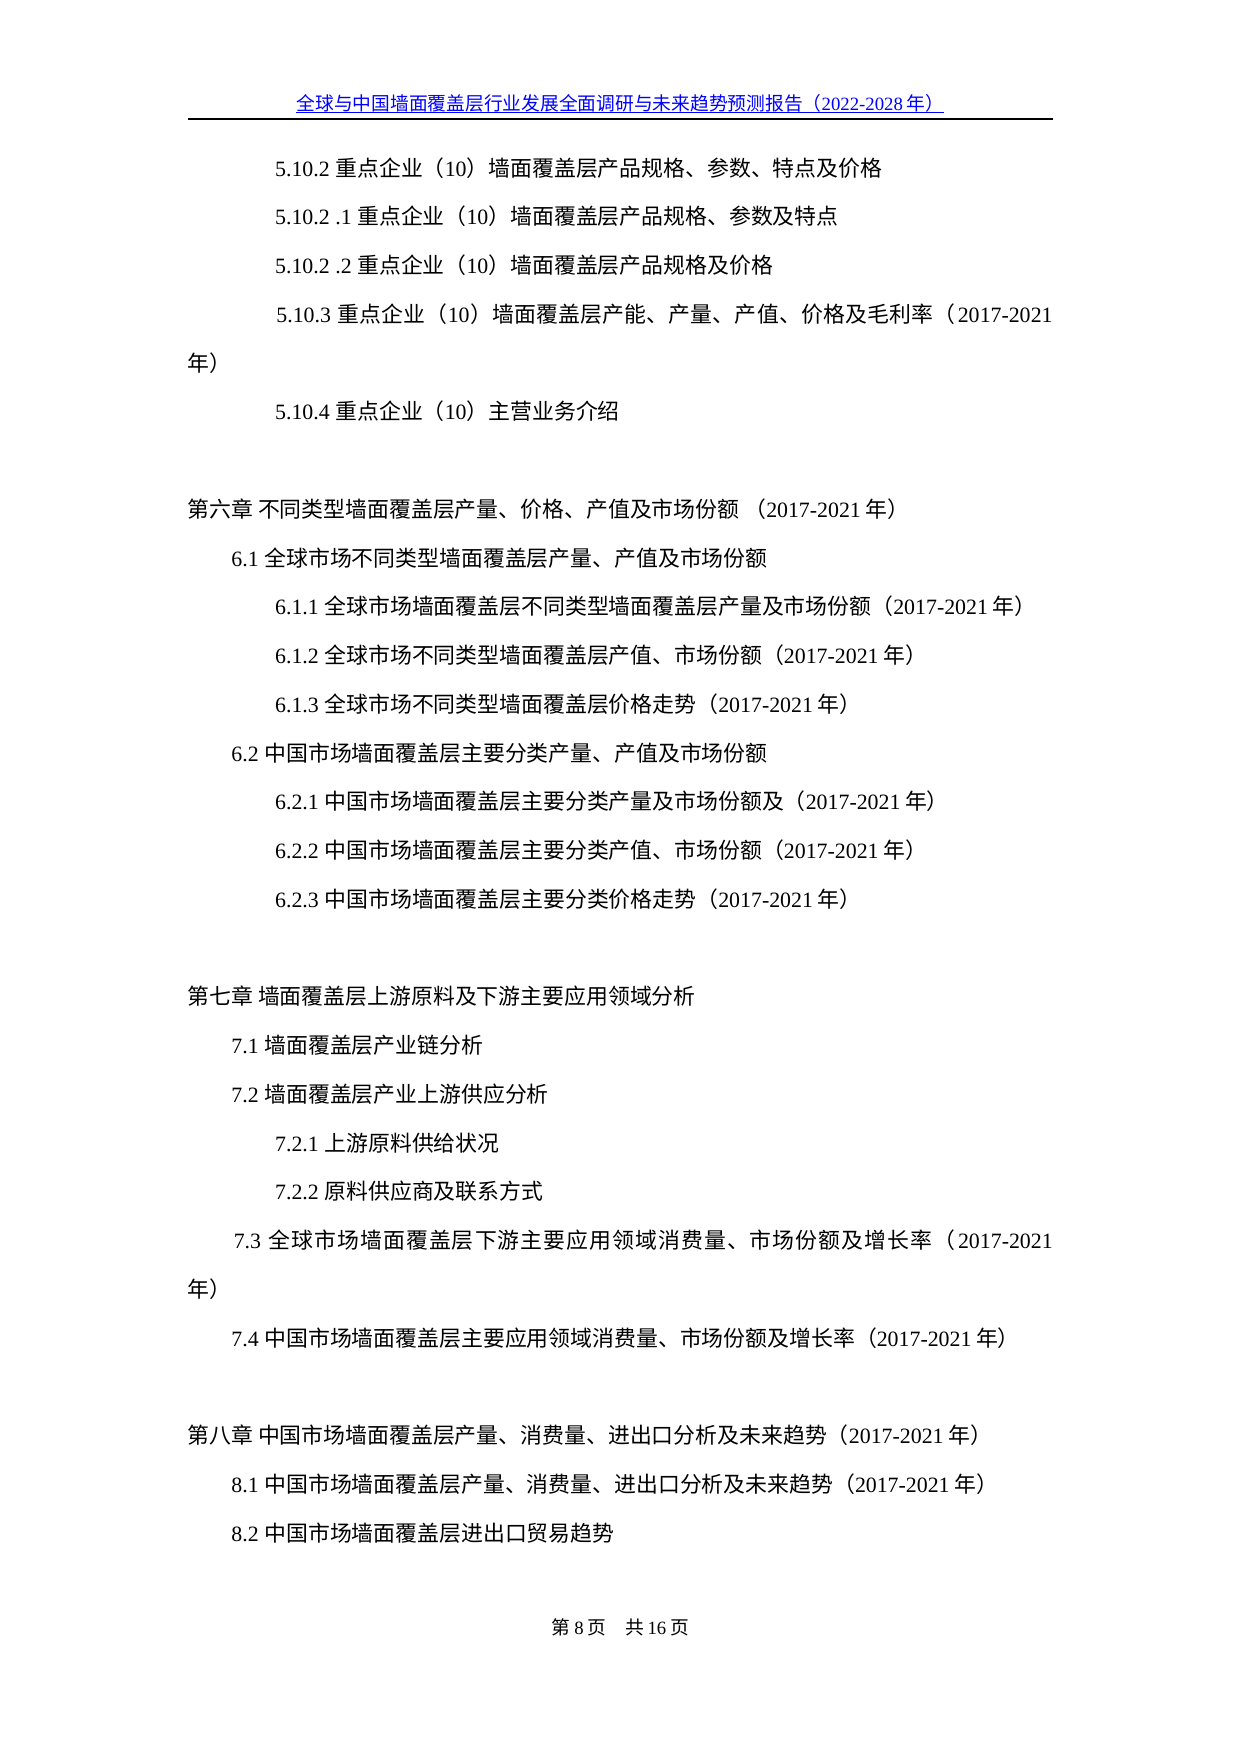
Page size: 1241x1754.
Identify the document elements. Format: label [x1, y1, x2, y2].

text [187, 150, 1053, 1548]
